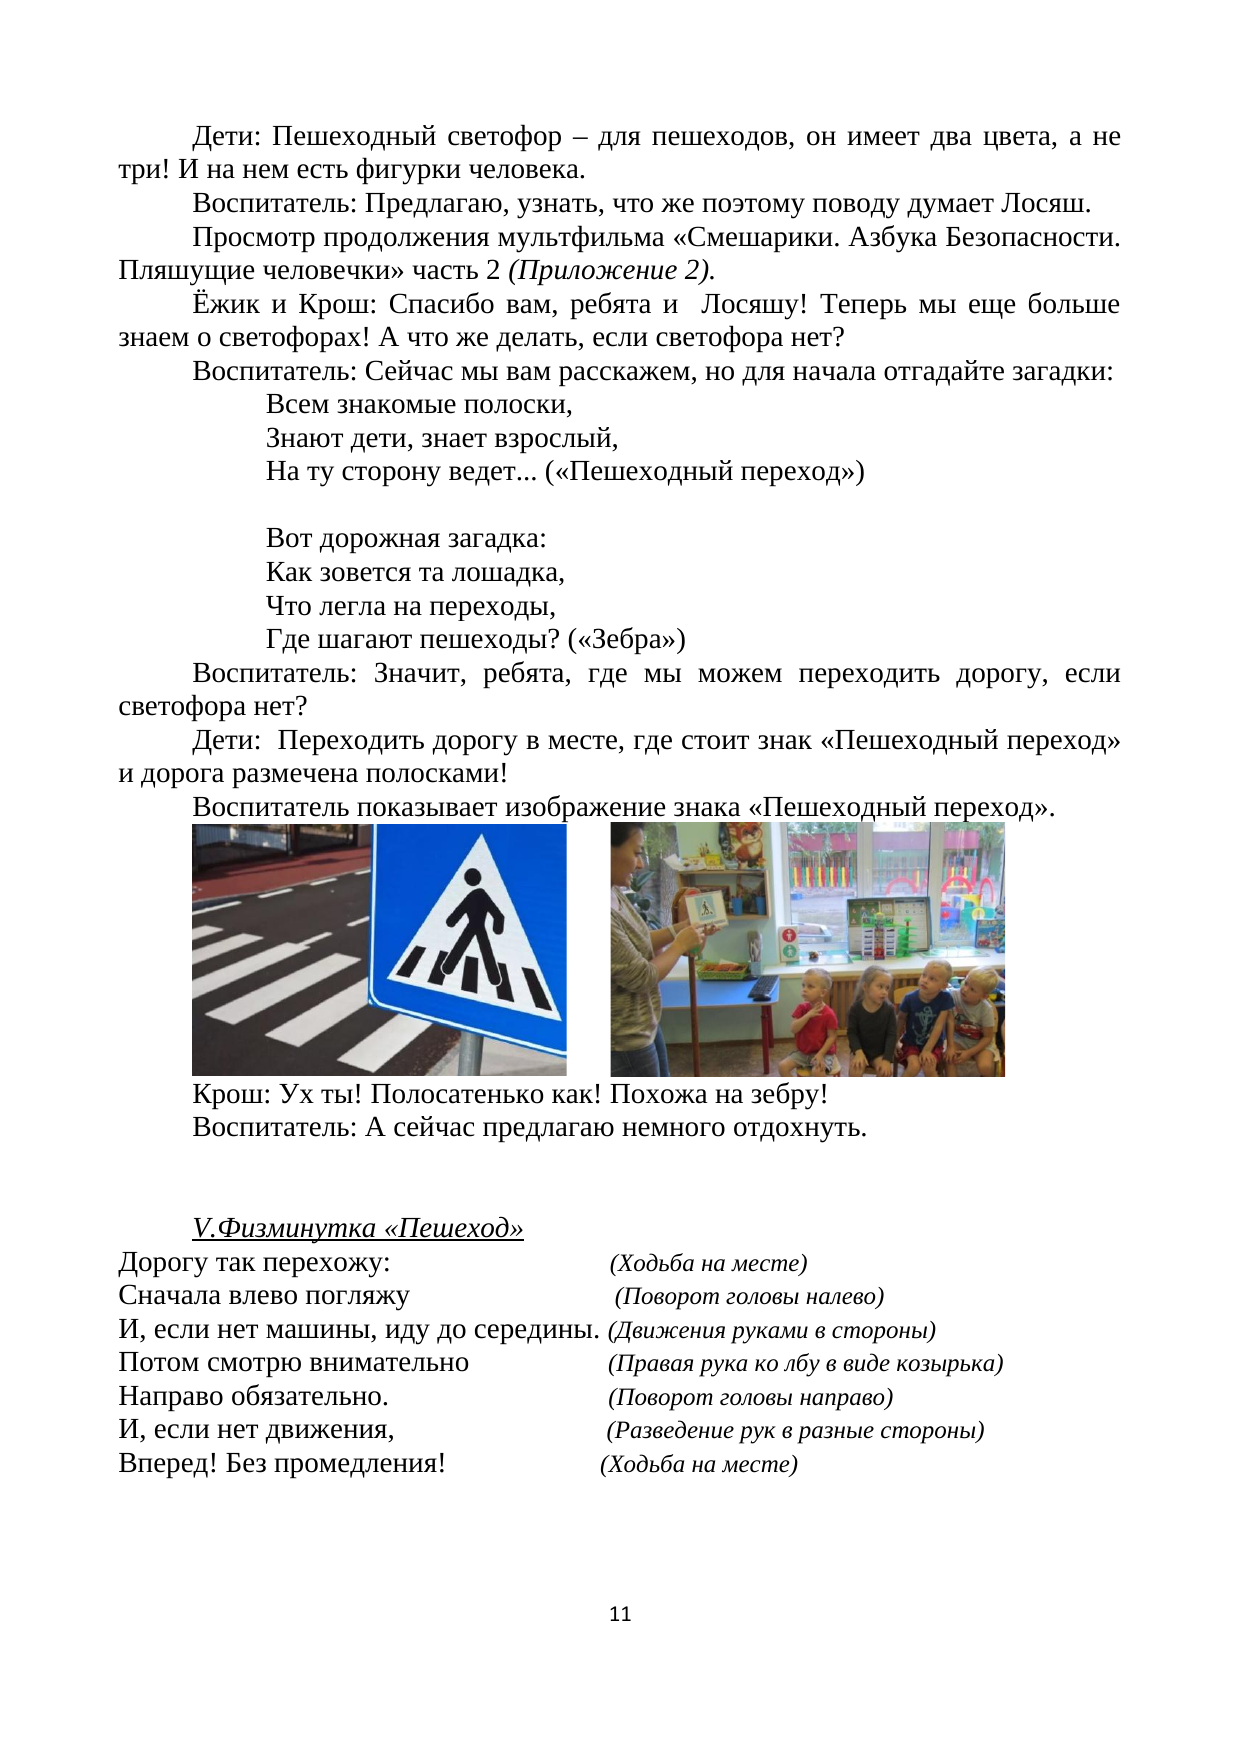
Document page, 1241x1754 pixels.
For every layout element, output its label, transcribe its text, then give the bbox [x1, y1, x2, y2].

text Воспитатель: Сейчас мы вам расскажем, но для начала отгадайте загадки: [118, 353, 1122, 386]
text Воспитатель показывает изображение знака «Пешеходный переход». [118, 789, 1122, 822]
text Дети: Пешеходный светофор – для пешеходов, он имеет два цвета, а не три! И на нем есть фигурки человека. [118, 118, 1122, 185]
text Ёжик и Крош: Спасибо вам, ребята и Лосяшу! Теперь мы еще больше знаем о светофорах! А что же делать, если светофора нет? [118, 286, 1122, 353]
text Сначала влево погляжу (Поворот головы налево) [118, 1277, 1122, 1311]
text Направо обязательно. (Поворот головы направо) [118, 1378, 1122, 1411]
text Дорогу так перехожу: (Ходьба на месте) [118, 1244, 1122, 1277]
text Крош: Ух ты! Полосатенько как! Похожа на зебру! [118, 1076, 1122, 1109]
text V.Физминутка «Пешеход» [118, 1210, 1122, 1244]
text Воспитатель: Значит, ребята, где мы можем переходить дорогу, если светофора нет? [118, 655, 1122, 722]
text И, если нет машины, иду до середины. (Движения руками в стороны) [118, 1311, 1122, 1344]
text Всем знакомые полоски, Знают дети, знает взрослый, На ту сторону ведет... («Пешеходный переход») [266, 386, 1122, 487]
picture [192, 824, 567, 1076]
text Потом смотрю внимательно (Правая рука ко лбу в виде козырька) [118, 1344, 1122, 1378]
text Вперед! Без промедления! (Ходьба на месте) [118, 1445, 1122, 1478]
text Вот дорожная загадка: Как зовется та лошадка, Что легла на переходы, Где шагают пешеходы? («Зебра») [547, 521, 1122, 655]
text Воспитатель: Предлагаю, узнать, что же поэтому поводу думает Лосяш. [118, 185, 1122, 219]
text И, если нет движения, (Разведение рук в разные стороны) [118, 1411, 1122, 1445]
picture [610, 822, 1006, 1077]
text Дети: Переходить дорогу в месте, где стоит знак «Пешеходный переход» и дорога размечена полосками! [118, 722, 1122, 789]
text Воспитатель: А сейчас предлагаю немного отдохнуть. [118, 1109, 1122, 1143]
text Просмотр продолжения мультфильма «Смешарики. Азбука Безопасности. Пляшущие человечки» часть 2 (Приложение 2). [118, 219, 1122, 286]
